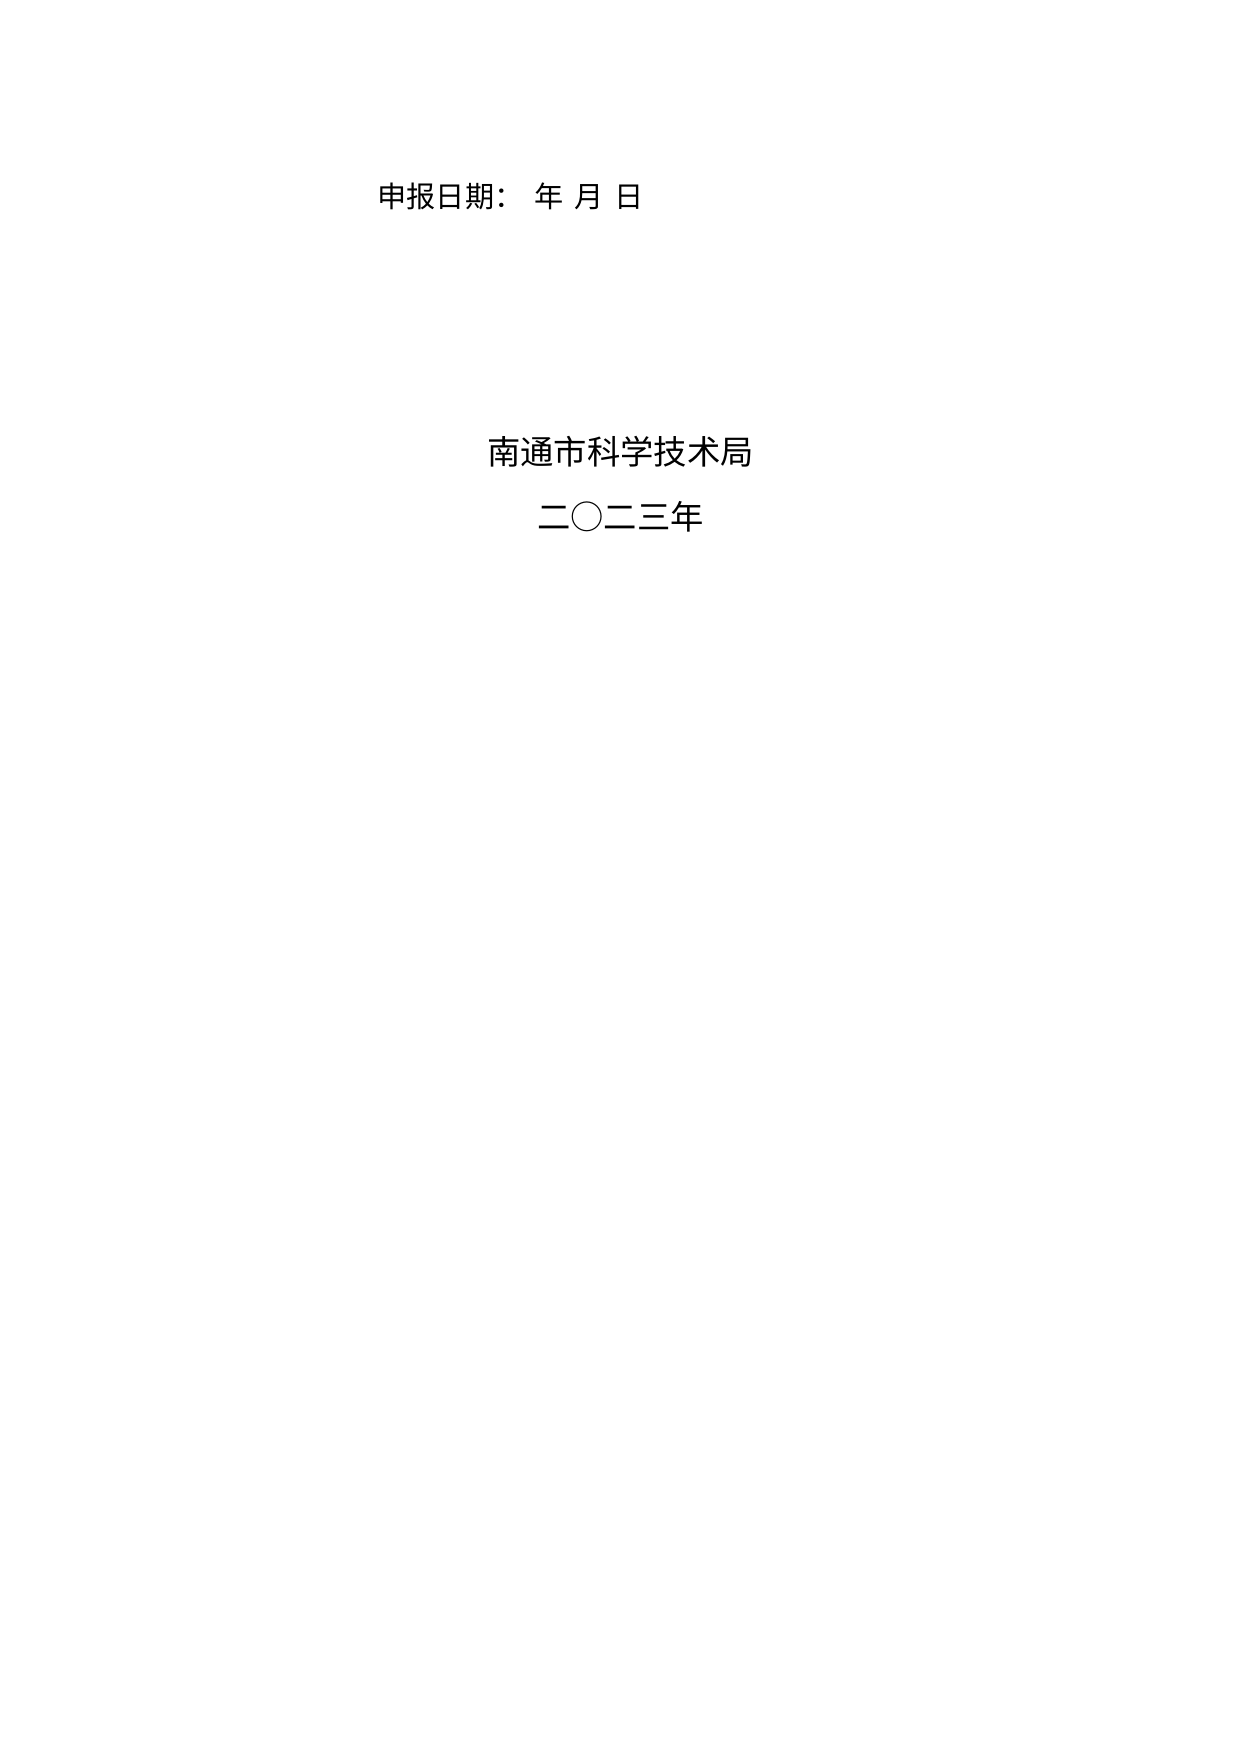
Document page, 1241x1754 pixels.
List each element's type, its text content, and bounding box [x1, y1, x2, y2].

text 二○二三年 [187, 483, 1053, 548]
text 申报日期：年月日 [187, 162, 1053, 227]
text 南通市科学技术局 [187, 418, 1053, 483]
